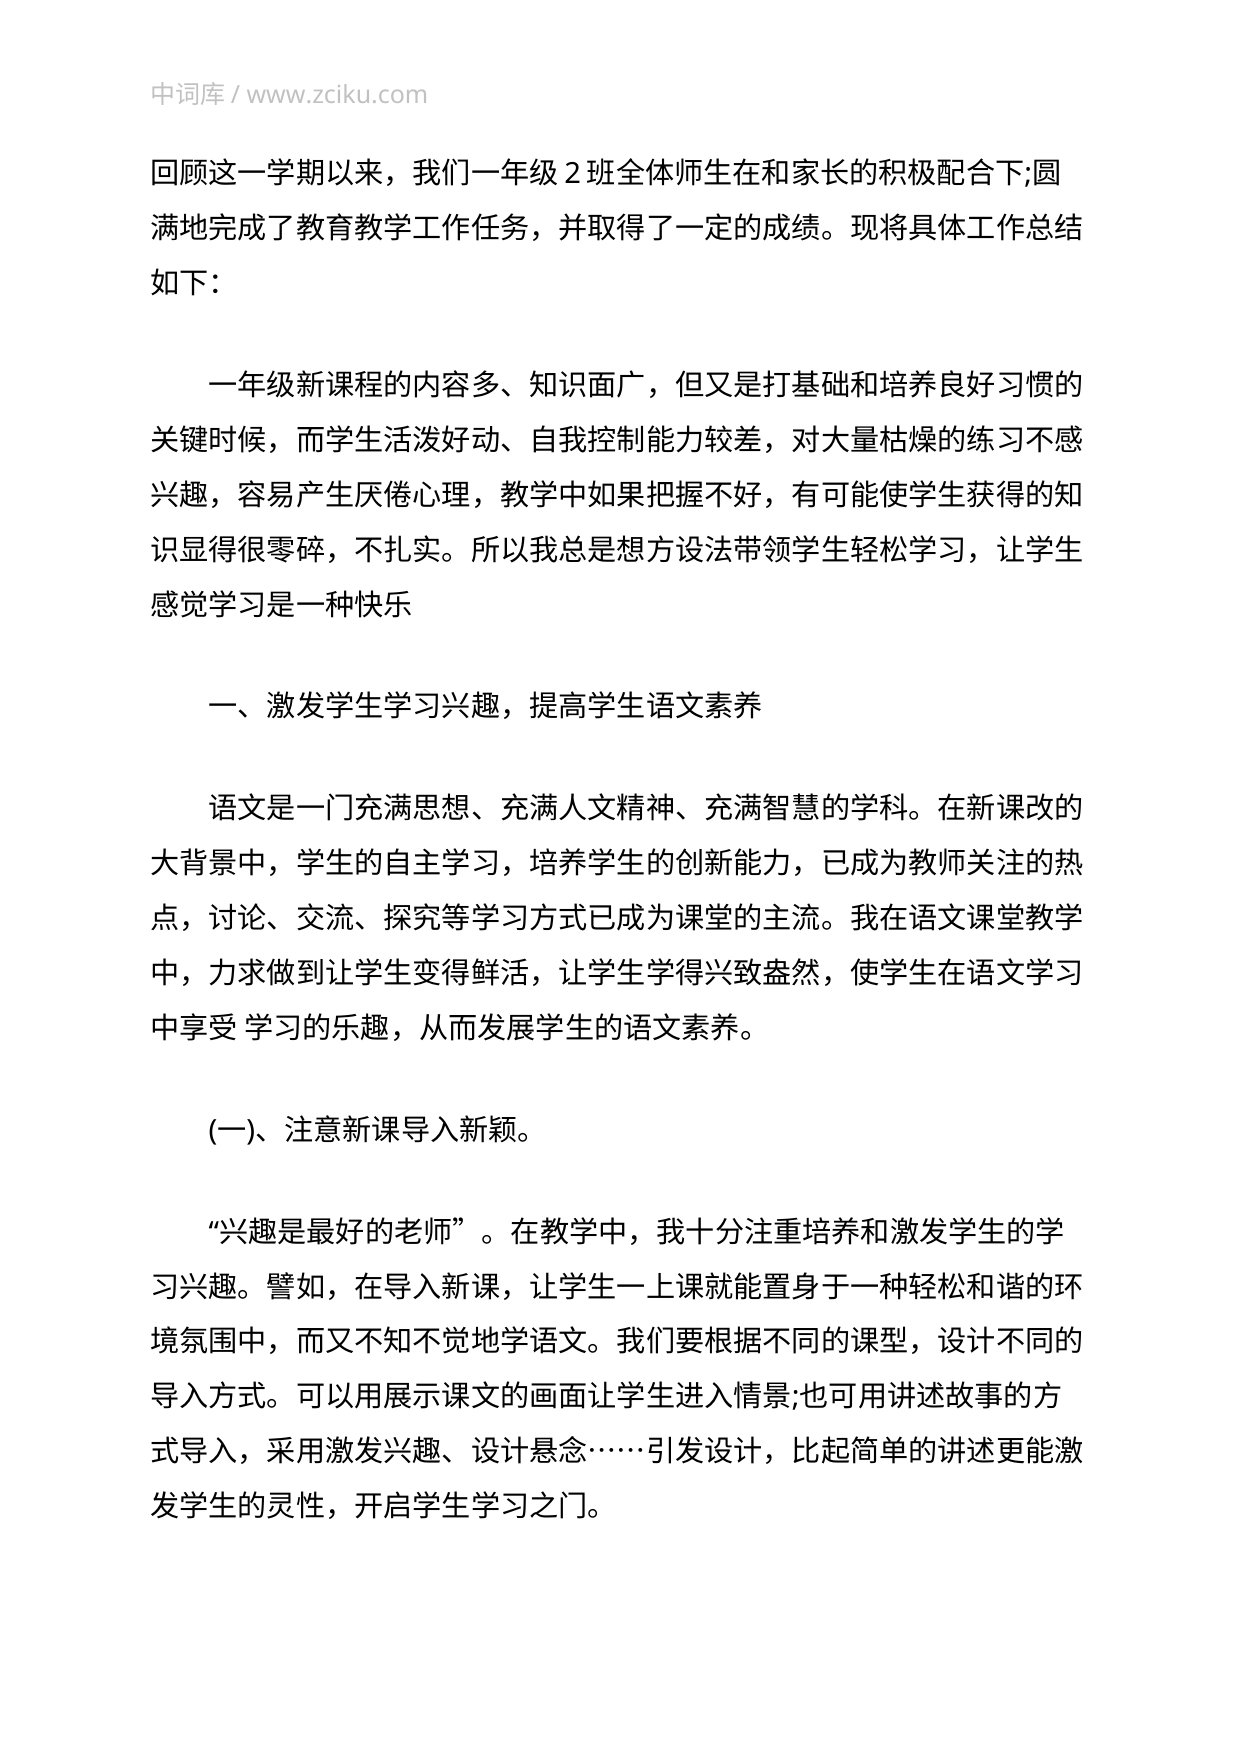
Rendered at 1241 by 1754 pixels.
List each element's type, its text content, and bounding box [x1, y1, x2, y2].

text (一)、注意新课导入新颖。 [150, 1106, 1090, 1148]
text 语文是一门充满思想、充满人文精神、充满智慧的学科。在新课改的大背景中，学生的自主学习，培养学生的创新能力，已成为教师关注的热点，讨论、交流、探究等学习方式已成为课堂的主流。我在语文课堂教学中，力求做到让学生变得鲜活，让学生学得兴致盎然，使学生在语文学习中享受 学习的乐趣，从而发展学生的语文素养。 [150, 785, 1090, 1047]
text “兴趣是最好的老师”。在教学中，我十分注重培养和激发学生的学习兴趣。譬如，在导入新课，让学生一上课就能置身于一种轻松和谐的环境氛围中，而又不知不觉地学语文。我们要根据不同的课型，设计不同的导入方式。可以用展示课文的画面让学生进入情景;也可用讲述故事的方式导入，采用激发兴趣、设计悬念……引发设计，比起简单的讲述更能激发学生的灵性，开启学生学习之门。 [150, 1208, 1090, 1525]
text 一、激发学生学习兴趣，提高学生语文素养 [150, 683, 1090, 725]
text 一年级新课程的内容多、知识面广，但又是打基础和培养良好习惯的关键时候，而学生活泼好动、自我控制能力较差，对大量枯燥的练习不感兴趣，容易产生厌倦心理，教学中如果把握不好，有可能使学生获得的知识显得很零碎，不扎实。所以我总是想方设法带领学生轻松学习，让学生感觉学习是一种快乐 [150, 362, 1090, 623]
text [150, 150, 1090, 302]
